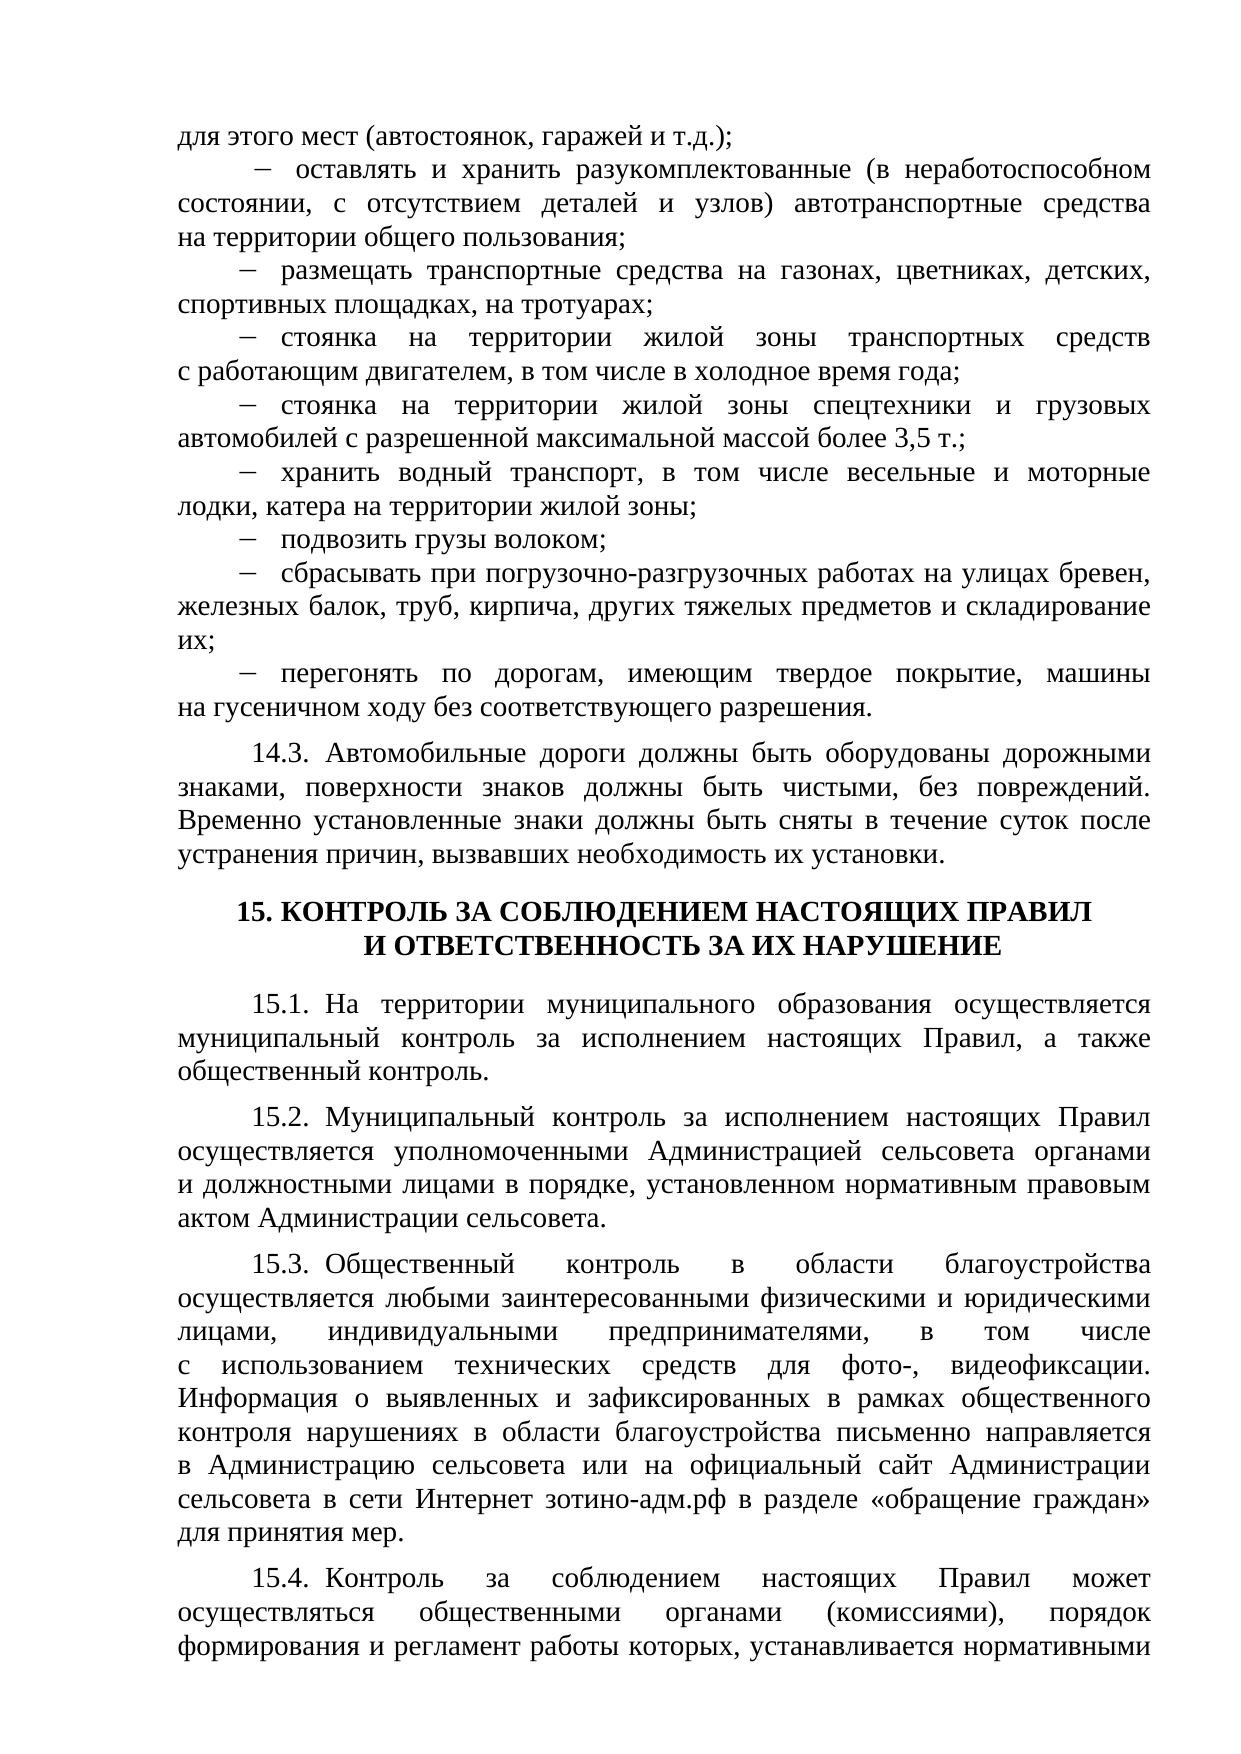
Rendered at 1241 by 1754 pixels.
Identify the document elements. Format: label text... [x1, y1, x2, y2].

list Общественный контроль в области благоустройства осуществляется любыми заинтересованными физическими и юридическими лицами, индивидуальными предпринимателями, в том числе с использованием технических средств для фото-, видеофиксации. Информация о выявленных и зафиксированных в рамках общественного контроля нарушениях в области благоустройства письменно направляется в Администрацию сельсовета или на официальный сайт Администрации сельсовета в сети Интернет зотино-адм.рф в разделе «обращение граждан» для принятия мер. [177, 1246, 1152, 1548]
list стоянка на территории жилой зоны спецтехники и грузовых автомобилей с разрешенной максимальной массой более 3,5 т.; [177, 387, 1152, 454]
list стоянка на территории жилой зоны транспортных средств с работающим двигателем, в том числе в холодное время года; [177, 319, 1152, 387]
list КОНТРОЛЬ ЗА СОБЛЮДЕНИЕМ НАСТОЯЩИХ ПРАВИЛ И ОТВЕТСТВЕННОСТЬ ЗА ИХ НАРУШЕНИЕ [177, 894, 1152, 961]
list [177, 118, 1152, 152]
list сбрасывать при погрузочно-разгрузочных работах на улицах бревен, железных балок, труб, кирпича, других тяжелых предметов и складирование их; [177, 555, 1152, 656]
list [177, 1561, 1152, 1661]
list оставлять и хранить разукомплектованные (в неработоспособном состоянии, с отсутствием деталей и узлов) автотранспортные средства на территории общего пользования; [177, 152, 1152, 252]
list На территории муниципального образования осуществляется муниципальный контроль за исполнением настоящих Правил, а также общественный контроль. [177, 986, 1152, 1087]
list Муниципальный контроль за исполнением настоящих Правил осуществляется уполномоченными Администрацией сельсовета органами и должностными лицами в порядке, установленном нормативным правовым актом Администрации сельсовета. [177, 1099, 1152, 1234]
list хранить водный транспорт, в том числе весельные и моторные лодки, катера на территории жилой зоны; [177, 454, 1152, 521]
list Автомобильные дороги должны быть оборудованы дорожными знаками, поверхности знаков должны быть чистыми, без повреждений. Временно установленные знаки должны быть сняты в течение суток после устранения причин, вызвавших необходимость их установки. [177, 735, 1152, 869]
list перегонять по дорогам, имеющим твердое покрытие, машины на гусеничном ходу без соответствующего разрешения. [177, 656, 1152, 723]
list размещать транспортные средства на газонах, цветниках, детских, спортивных площадках, на тротуарах; [177, 252, 1152, 319]
list подвозить грузы волоком; [177, 521, 1152, 555]
